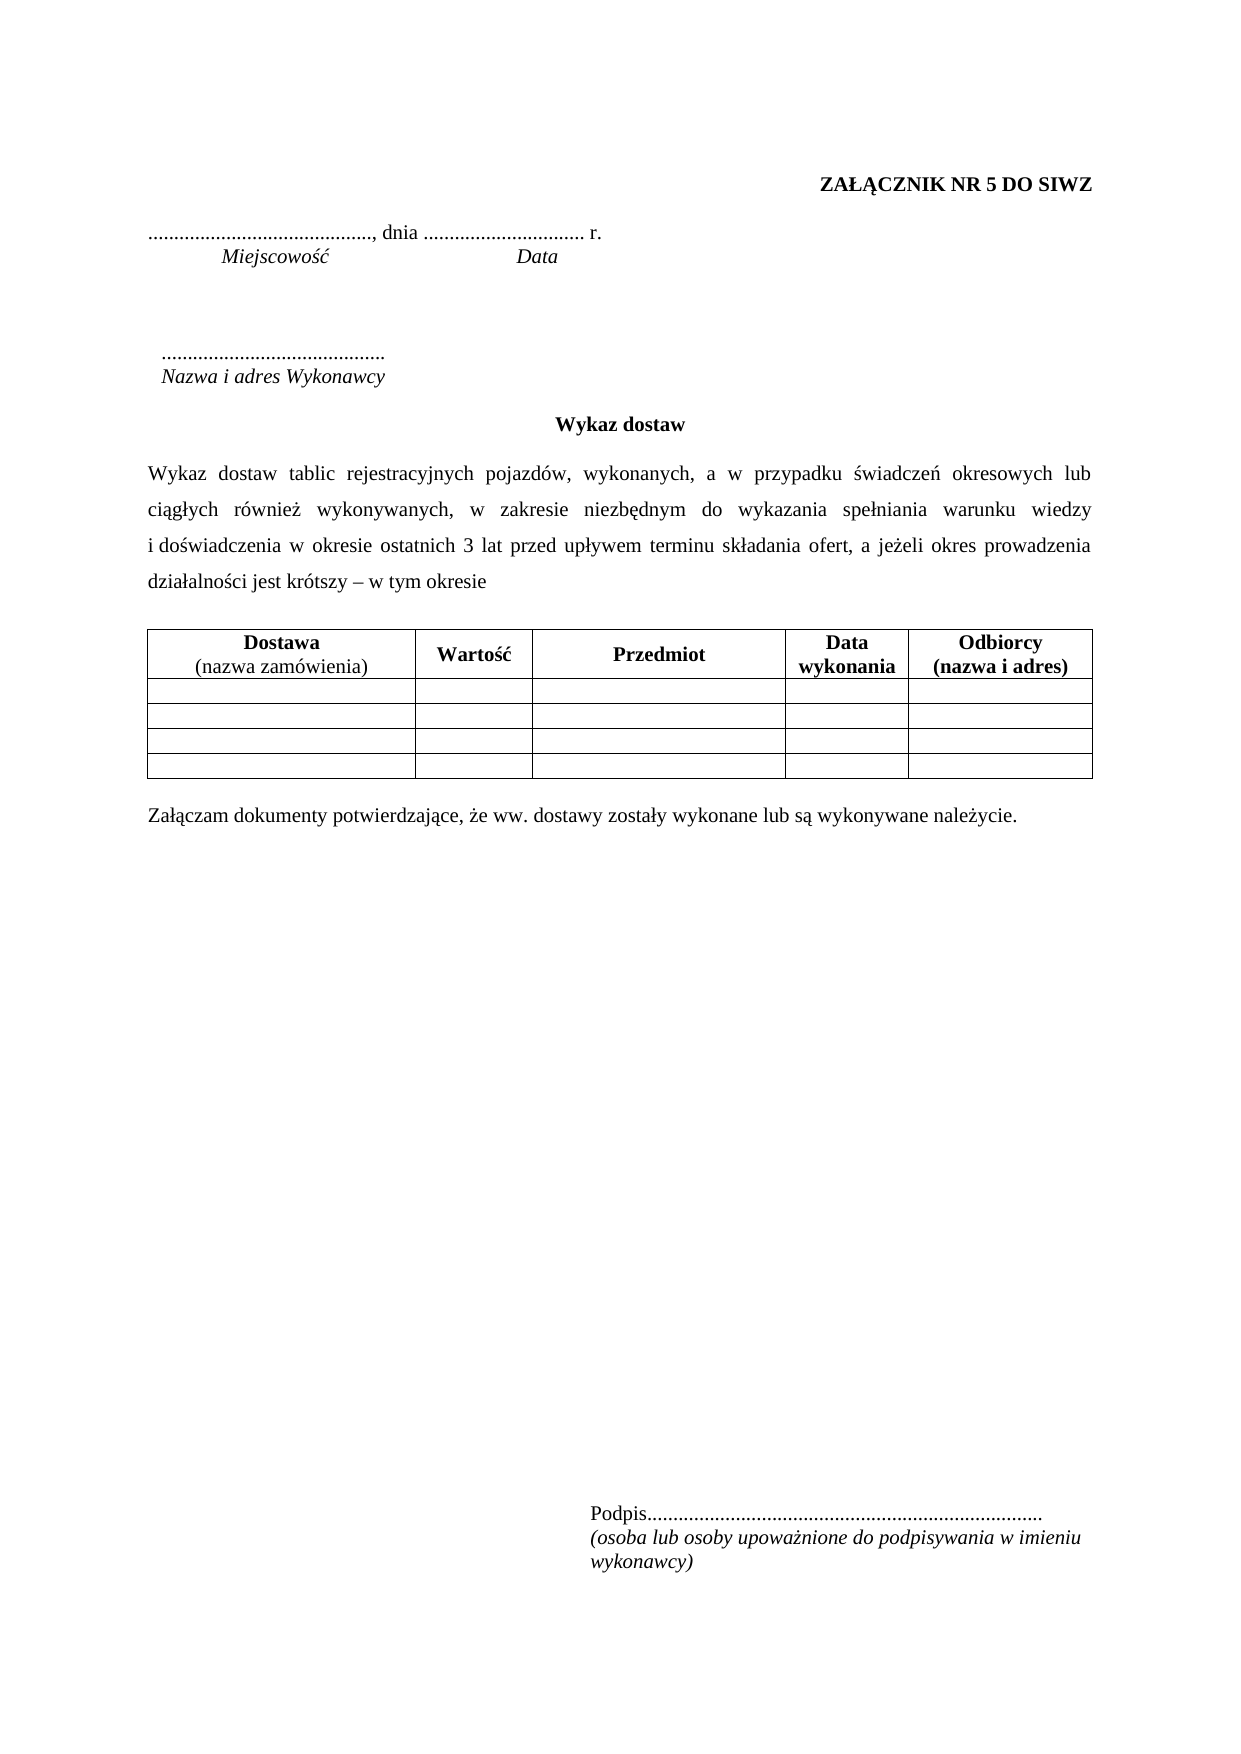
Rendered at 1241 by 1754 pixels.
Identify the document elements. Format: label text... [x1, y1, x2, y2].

text Podpis............................................................................ [516, 1501, 1093, 1525]
table_header Data wykonania [786, 630, 908, 678]
table_cell [148, 754, 415, 778]
text ..........................................., dnia ............................... r. [148, 220, 1093, 244]
table_cell [416, 729, 532, 753]
table_cell [909, 679, 1092, 703]
table_header Odbiorcy (nazwa i adres) [909, 630, 1092, 678]
table_cell [533, 704, 785, 728]
table_cell [533, 679, 785, 703]
table_cell [909, 754, 1092, 778]
table_cell [416, 704, 532, 728]
text ........................................... [148, 340, 399, 364]
table_cell [148, 704, 415, 728]
table_header Przedmiot [533, 630, 785, 678]
table_cell [909, 704, 1092, 728]
table_cell [786, 704, 908, 728]
table_cell [148, 729, 415, 753]
text Wykaz dostaw tablic rejestracyjnych pojazdów, wykonanych, a w przypadku świadczeń okresowych lub ciągłych również wykonywanych, w zakresie niezbędnym do wykazania spełniania warunku wiedzy i doświadczenia w okresie ostatnich 3 lat przed upływem terminu składania ofert, a jeżeli okres prowadzenia działalności jest krótszy – w tym okresie [148, 460, 1093, 593]
table_cell [416, 679, 532, 703]
text Wykaz dostaw [148, 412, 1093, 436]
table_cell [148, 679, 415, 703]
table_cell [786, 754, 908, 778]
text ZAŁĄCZNIK NR 5 DO SIWZ [148, 172, 1093, 196]
table_cell [533, 729, 785, 753]
table_cell [786, 729, 908, 753]
table_header Dostawa (nazwa zamówienia) [148, 630, 415, 678]
table_header Wartość [416, 630, 532, 678]
table_cell [909, 729, 1092, 753]
table_cell [533, 754, 785, 778]
table_cell [786, 679, 908, 703]
table_cell [416, 754, 532, 778]
text Nazwa i adres Wykonawcy [148, 364, 399, 388]
text Załączam dokumenty potwierdzające, że ww. dostawy zostały wykonane lub są wykonywane należycie. [148, 803, 1093, 827]
text Miejscowość Data [148, 244, 1093, 268]
text (osoba lub osoby upoważnione do podpisywania w imieniu wykonawcy) [590, 1525, 1093, 1573]
